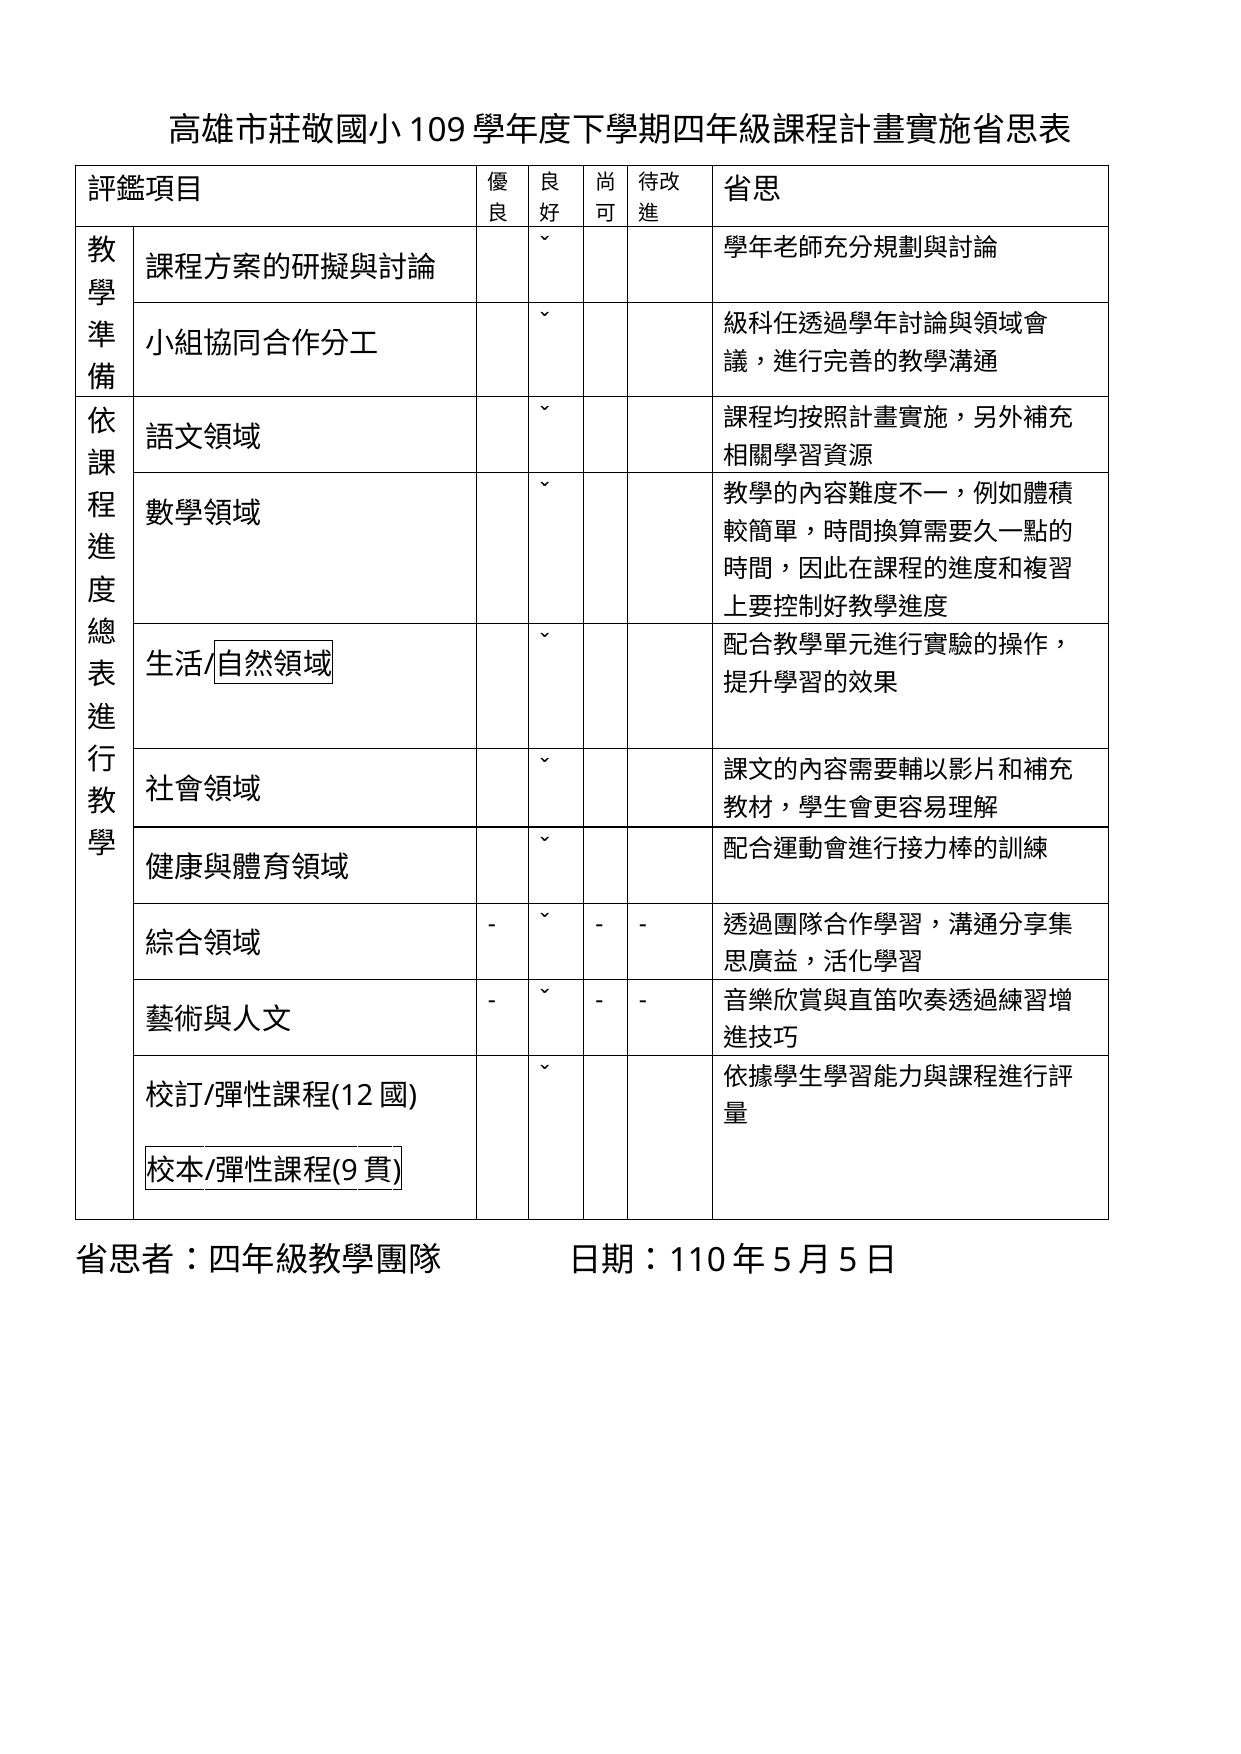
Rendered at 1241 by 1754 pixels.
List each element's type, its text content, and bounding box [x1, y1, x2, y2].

table_cell 社會領域 [134, 749, 476, 826]
table_cell 小組協同合作分工 [134, 303, 476, 396]
table_cell 教學準備 [76, 227, 133, 396]
table_cell 課程方案的研擬與討論 [134, 227, 476, 302]
table_cell [477, 473, 528, 623]
table_cell [584, 473, 627, 623]
table_header 省思 [713, 166, 1108, 226]
table_cell 校訂/彈性課程(12國) 校本/彈性課程(9貫) [134, 1056, 476, 1219]
table_cell [584, 227, 627, 302]
table_cell 數學領域 [134, 473, 476, 623]
table_cell [628, 749, 712, 826]
table_cell - [628, 980, 712, 1054]
table_cell 透過團隊合作學習，溝通分享集思廣益，活化學習 [713, 904, 1108, 978]
table_cell [584, 828, 627, 902]
table_cell - [477, 980, 528, 1054]
table_cell ˇ [529, 473, 583, 623]
table_cell [628, 624, 712, 748]
table_cell 配合運動會進行接力棒的訓練 [713, 828, 1108, 902]
table_cell 綜合領域 [134, 904, 476, 978]
table_cell ˇ [529, 227, 583, 302]
table_cell ˇ [529, 904, 583, 978]
table_header 待改進 [628, 166, 712, 226]
table_cell 課文的內容需要輔以影片和補充教材，學生會更容易理解 [713, 749, 1108, 826]
table_cell [477, 227, 528, 302]
table_cell 音樂欣賞與直笛吹奏透過練習增進技巧 [713, 980, 1108, 1054]
table_cell [477, 1056, 528, 1219]
table_cell ˇ [529, 980, 583, 1054]
table_cell 健康與體育領域 [134, 828, 476, 902]
table_header 評鑑項目 [76, 166, 476, 226]
table_cell [584, 1056, 627, 1219]
table_cell 級科任透過學年討論與領域會議，進行完善的教學溝通 [713, 303, 1108, 396]
table_header 尚可 [584, 166, 627, 226]
table_cell [628, 473, 712, 623]
table_cell [628, 227, 712, 302]
table_cell - [628, 904, 712, 978]
table_cell ˇ [529, 749, 583, 826]
table_header 優良 [477, 166, 528, 226]
table_cell - [584, 980, 627, 1054]
table_cell [584, 624, 627, 748]
table_cell 課程均按照計畫實施，另外補充相關學習資源 [713, 397, 1108, 472]
text 高雄市莊敬國小109學年度下學期四年級課程計畫實施省思表 [75, 89, 1165, 164]
table_cell [477, 397, 528, 472]
table_cell ˇ [529, 303, 583, 396]
table_cell - [584, 904, 627, 978]
table_cell [584, 749, 627, 826]
table_cell 藝術與人文 [134, 980, 476, 1054]
table_cell 依 課 程 進 度 總 表 進 行 教 學 [76, 397, 133, 1219]
table_cell 語文領域 [134, 397, 476, 472]
table_cell 依據學生學習能力與課程進行評量 [713, 1056, 1108, 1219]
text 省思者：四年級教學團隊 日期：110年5月5日 [75, 1220, 1165, 1295]
table_cell 生活/自然領域 [134, 624, 476, 748]
table_cell [628, 828, 712, 902]
table_cell [477, 624, 528, 748]
table_cell [477, 749, 528, 826]
table_header 良好 [529, 166, 583, 226]
table_cell [584, 397, 627, 472]
table_cell ˇ [529, 397, 583, 472]
table_cell [628, 1056, 712, 1219]
table_cell 配合教學單元進行實驗的操作，提升學習的效果 [713, 624, 1108, 748]
table_cell - [477, 904, 528, 978]
table_cell 教學的內容難度不一，例如體積較簡單，時間換算需要久一點的時間，因此在課程的進度和複習上要控制好教學進度 [713, 473, 1108, 623]
table_cell [584, 303, 627, 396]
table_cell 學年老師充分規劃與討論 [713, 227, 1108, 302]
table_cell ˇ [529, 1056, 583, 1219]
table_cell [477, 828, 528, 902]
table_cell [477, 303, 528, 396]
table_cell ˇ [529, 828, 583, 902]
table_cell ˇ [529, 624, 583, 748]
table_cell [628, 397, 712, 472]
table_cell [628, 303, 712, 396]
